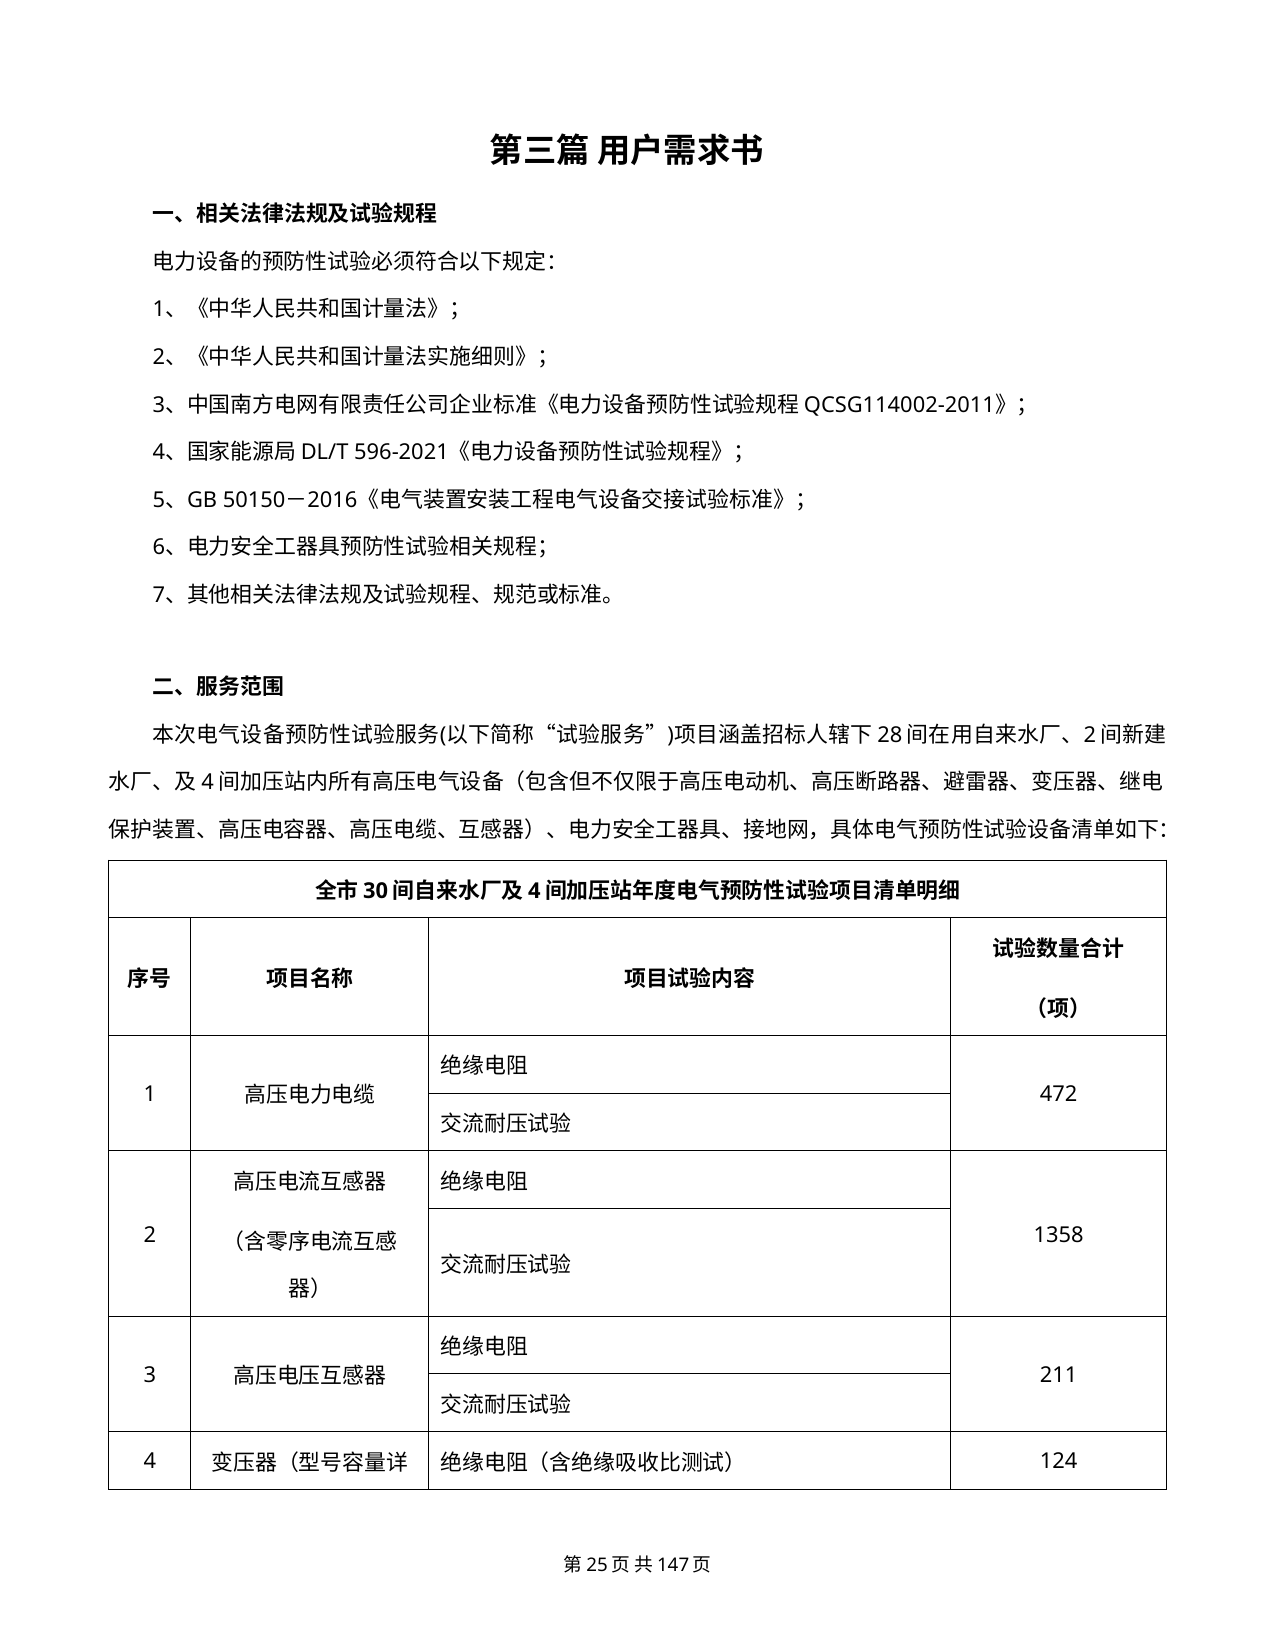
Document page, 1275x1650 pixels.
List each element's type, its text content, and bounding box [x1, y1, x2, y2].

table_cell 高压电压互感器 [191, 1317, 428, 1431]
text 第三篇 用户需求书 [87, 124, 1166, 172]
table_cell 绝缘电阻 [429, 1317, 950, 1373]
table_cell 3 [109, 1317, 190, 1431]
table_cell 绝缘电阻 [429, 1151, 950, 1208]
table_cell 项目试验内容 [429, 918, 950, 1035]
table_cell 472 [951, 1036, 1166, 1150]
table_cell 交流耐压试验 [429, 1094, 950, 1150]
text 一、相关法律法规及试验规程 [109, 196, 1166, 228]
table_cell 绝缘电阻 [429, 1036, 950, 1093]
text 二、服务范围 [109, 669, 1166, 701]
text 4、国家能源局DL/T 596-2021《电力设备预防性试验规程》； [109, 434, 1166, 466]
table_cell 项目名称 [191, 918, 428, 1035]
table_cell 变压器（型号容量详见附表2） [191, 1432, 428, 1489]
table_cell 高压电力电缆 [191, 1036, 428, 1150]
text 3、中国南方电网有限责任公司企业标准《电力设备预防性试验规程QCSG114002-2011》； [109, 387, 1166, 418]
table_cell 1358 [951, 1151, 1166, 1316]
text 2、《中华人民共和国计量法实施细则》； [109, 339, 1166, 371]
table_cell 124 [951, 1432, 1166, 1489]
table_cell 绝缘电阻（含绝缘吸收比测试） [429, 1432, 950, 1489]
table_cell 1 [109, 1036, 190, 1150]
table_cell 2 [109, 1151, 190, 1316]
table_header 全市30间自来水厂及4间加压站年度电气预防性试验项目清单明细 [109, 861, 1166, 917]
table_cell 4 [109, 1432, 190, 1489]
table_cell 交流耐压试验 [429, 1209, 950, 1316]
table_cell 高压电流互感器 （含零序电流互感器） [191, 1151, 428, 1316]
text 6、电力安全工器具预防性试验相关规程； [109, 529, 1166, 561]
text 1、《中华人民共和国计量法》； [109, 291, 1166, 323]
text 5、GB 50150－2016《电气装置安装工程电气设备交接试验标准》； [109, 482, 1166, 513]
table_cell 序号 [109, 918, 190, 1035]
text 7、其他相关法律法规及试验规程、规范或标准。 [109, 577, 1166, 609]
text 本次电气设备预防性试验服务(以下简称“试验服务”)项目涵盖招标人辖下28间在用自来水厂、2间新建水厂、及4间加压站内所有高压电气设备（包含但不仅限于高压电动机、高压断路器、避雷器、变压器、继电保护装置、高压电容器、高压电缆、互感器）、电力安全工器具、接地网，具体电气预防性试验设备清单如下： [109, 717, 1166, 844]
table_cell 试验数量合计 （项） [951, 918, 1166, 1035]
text 电力设备的预防性试验必须符合以下规定： [109, 244, 1166, 276]
table_cell 211 [951, 1317, 1166, 1431]
table_cell 交流耐压试验 [429, 1374, 950, 1431]
